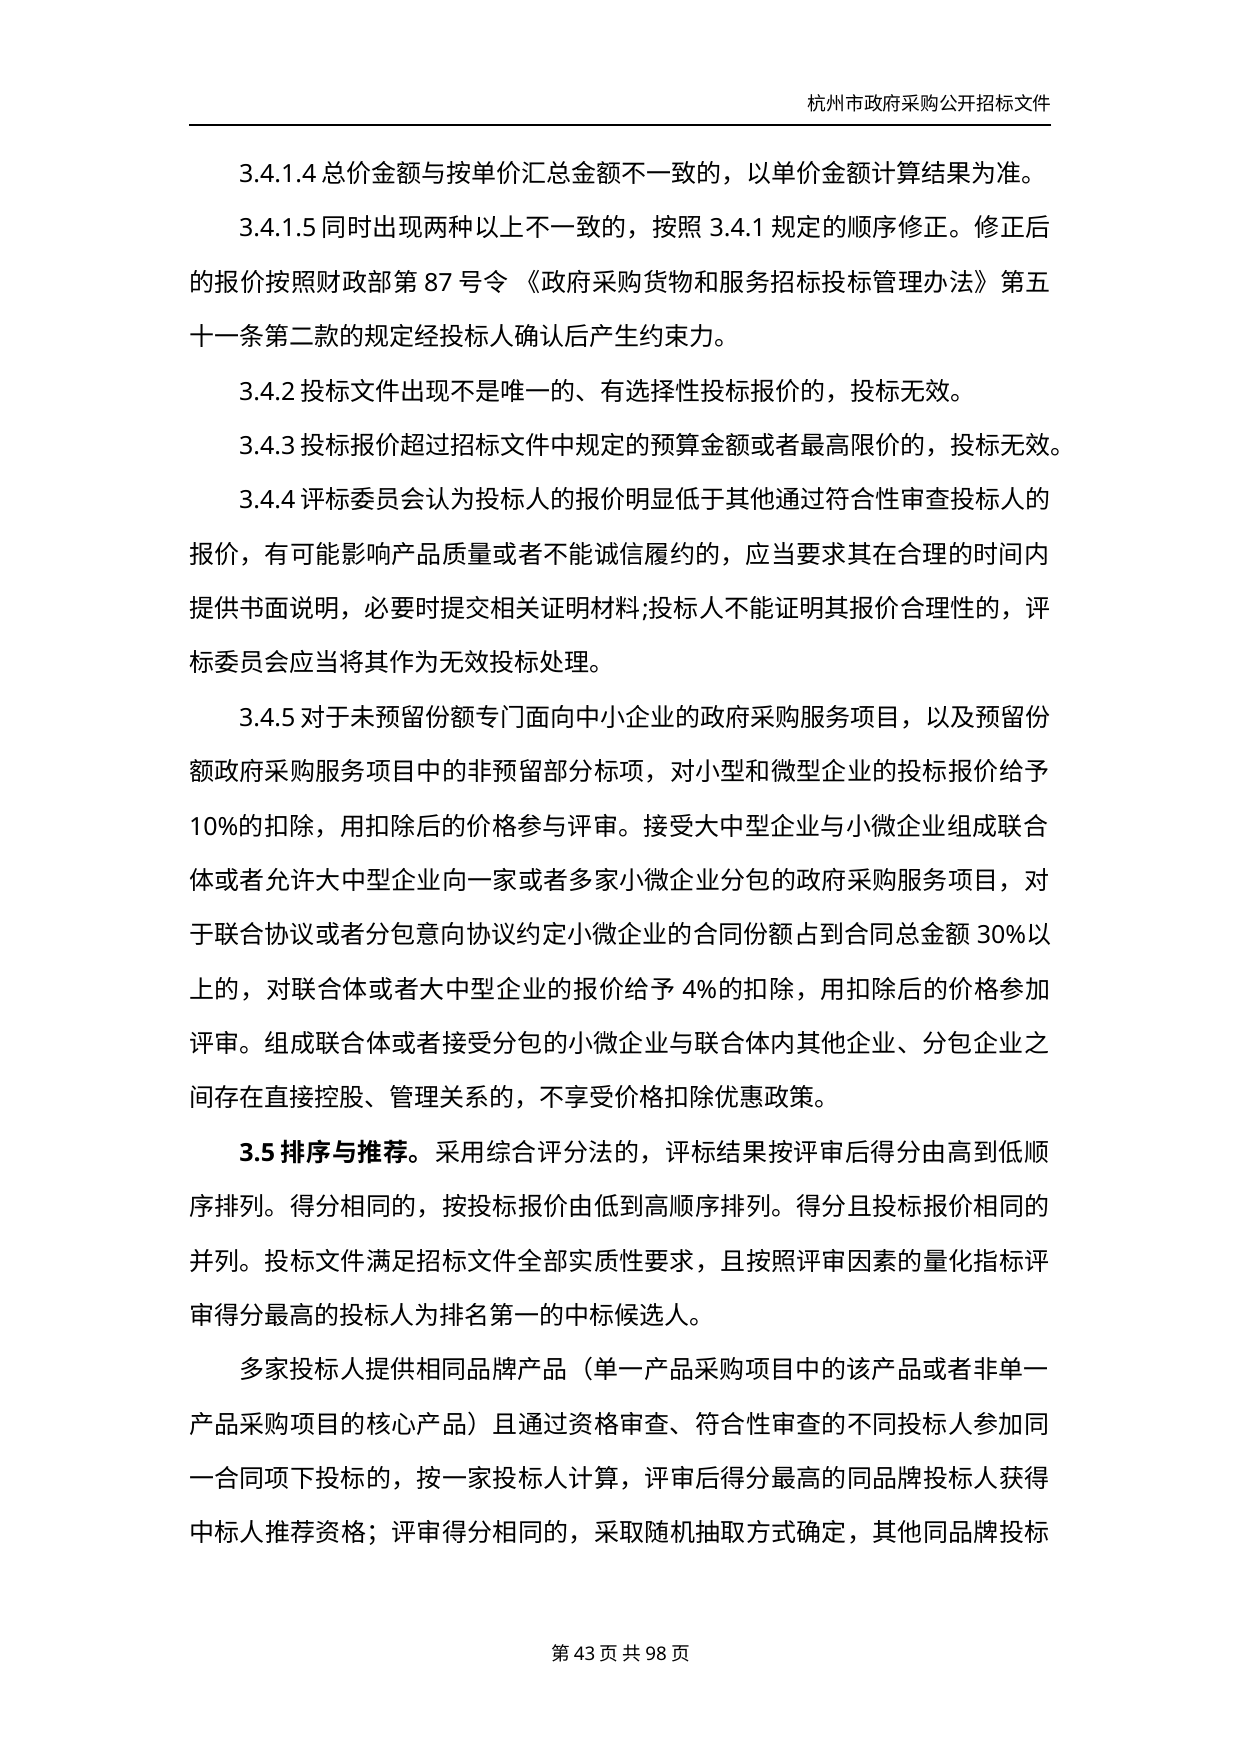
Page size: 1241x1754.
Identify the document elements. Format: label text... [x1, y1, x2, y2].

text 3.4.1.4总价金额与按单价汇总金额不一致的，以单价金额计算结果为准。 [189, 153, 1051, 190]
text 3.4.1.5同时出现两种以上不一致的，按照3.4.1规定的顺序修正。修正后的报价按照财政部第87号令 《政府采购货物和服务招标投标管理办法》第五十一条第二款的规定经投标人确认后产生约束力。 [189, 208, 1051, 353]
text 3.4.3投标报价超过招标文件中规定的预算金额或者最高限价的，投标无效。 [189, 425, 1051, 462]
text 3.4.2投标文件出现不是唯一的、有选择性投标报价的，投标无效。 [189, 371, 1051, 407]
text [189, 1350, 1051, 1549]
text 3.5排序与推荐。采用综合评分法的，评标结果按评审后得分由高到低顺序排列。得分相同的，按投标报价由低到高顺序排列。得分且投标报价相同的并列。投标文件满足招标文件全部实质性要求，且按照评审因素的量化指标评审得分最高的投标人为排名第一的中标候选人。 [189, 1132, 1051, 1332]
text 3.4.4评标委员会认为投标人的报价明显低于其他通过符合性审查投标人的报价，有可能影响产品质量或者不能诚信履约的，应当要求其在合理的时间内提供书面说明，必要时提交相关证明材料;投标人不能证明其报价合理性的，评标委员会应当将其作为无效投标处理。 [189, 480, 1051, 679]
text 3.4.5对于未预留份额专门面向中小企业的政府采购服务项目，以及预留份额政府采购服务项目中的非预留部分标项，对小型和微型企业的投标报价给予10%的扣除，用扣除后的价格参与评审。接受大中型企业与小微企业组成联合体或者允许大中型企业向一家或者多家小微企业分包的政府采购服务项目，对于联合协议或者分包意向协议约定小微企业的合同份额占到合同总金额30%以上的，对联合体或者大中型企业的报价给予4%的扣除，用扣除后的价格参加评审。组成联合体或者接受分包的小微企业与联合体内其他企业、分包企业之间存在直接控股、管理关系的，不享受价格扣除优惠政策。 [189, 697, 1051, 1114]
